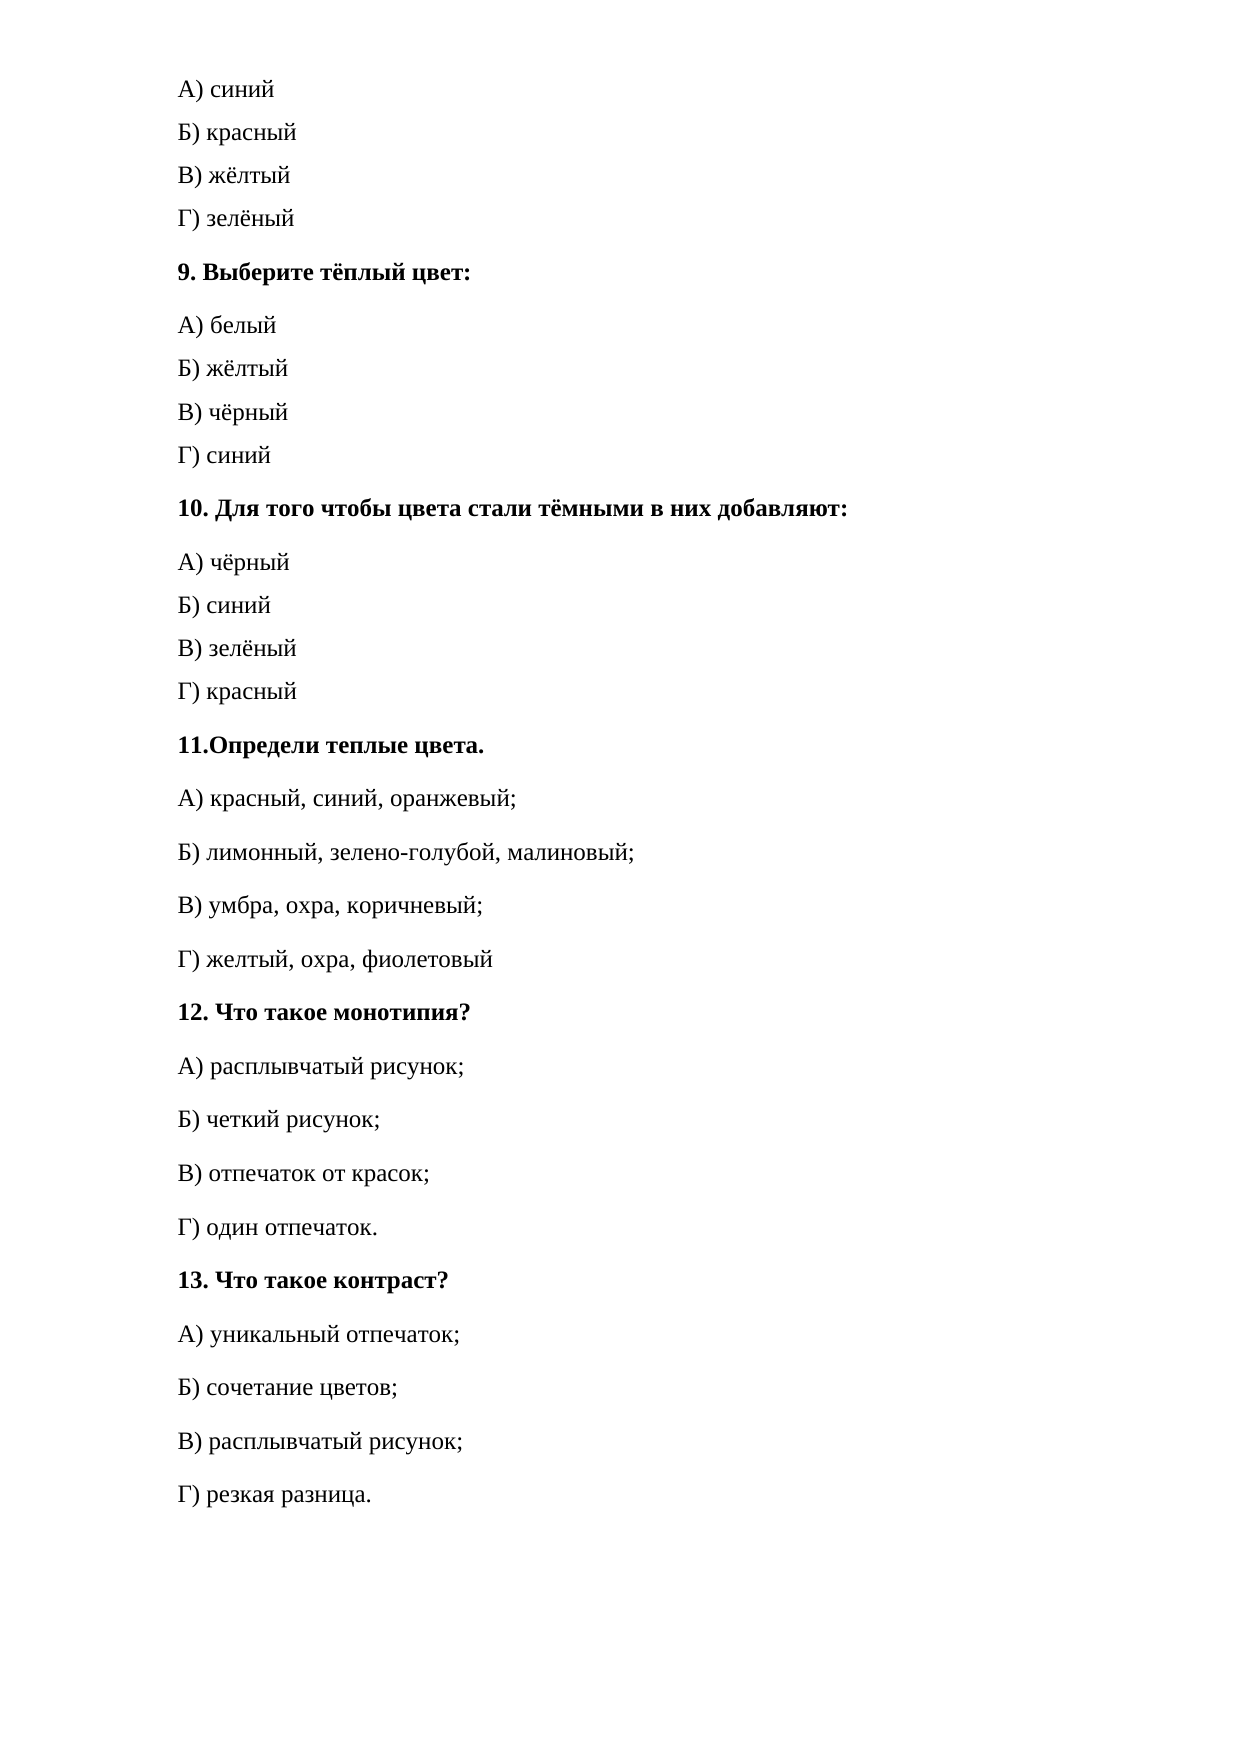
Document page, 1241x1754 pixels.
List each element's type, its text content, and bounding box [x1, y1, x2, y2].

text Б) сочетание цветов; [177, 1372, 1152, 1401]
text В) умбра, охра, коричневый; [177, 890, 1152, 919]
text А) чёрный Б) синий В) зелёный Г) красный [177, 547, 1152, 705]
text А) уникальный отпечаток; [177, 1319, 1152, 1347]
text Б) лимонный, зелено-голубой, малиновый; [177, 837, 1152, 866]
text 9. Выберите тёплый цвет: [177, 257, 1152, 286]
text А) красный, синий, оранжевый; [177, 783, 1152, 812]
text Г) резкая разница. [177, 1479, 1152, 1508]
text 13. Что такое контраст? [177, 1265, 1152, 1294]
text А) расплывчатый рисунок; [177, 1051, 1152, 1080]
text Б) четкий рисунок; [177, 1104, 1152, 1133]
text 10. Для того чтобы цвета стали тёмными в них добавляют: [177, 493, 1152, 522]
text 11.Определи теплые цвета. [177, 730, 1152, 758]
text Г) желтый, охра, фиолетовый [177, 944, 1152, 973]
text В) расплывчатый рисунок; [177, 1426, 1152, 1454]
text А) белый Б) жёлтый В) чёрный Г) синий [177, 310, 1152, 468]
text Г) один отпечаток. [177, 1212, 1152, 1240]
text В) отпечаток от красок; [177, 1158, 1152, 1187]
text А) синий Б) красный В) жёлтый Г) зелёный [177, 74, 1152, 232]
text 12. Что такое монотипия? [177, 997, 1152, 1026]
